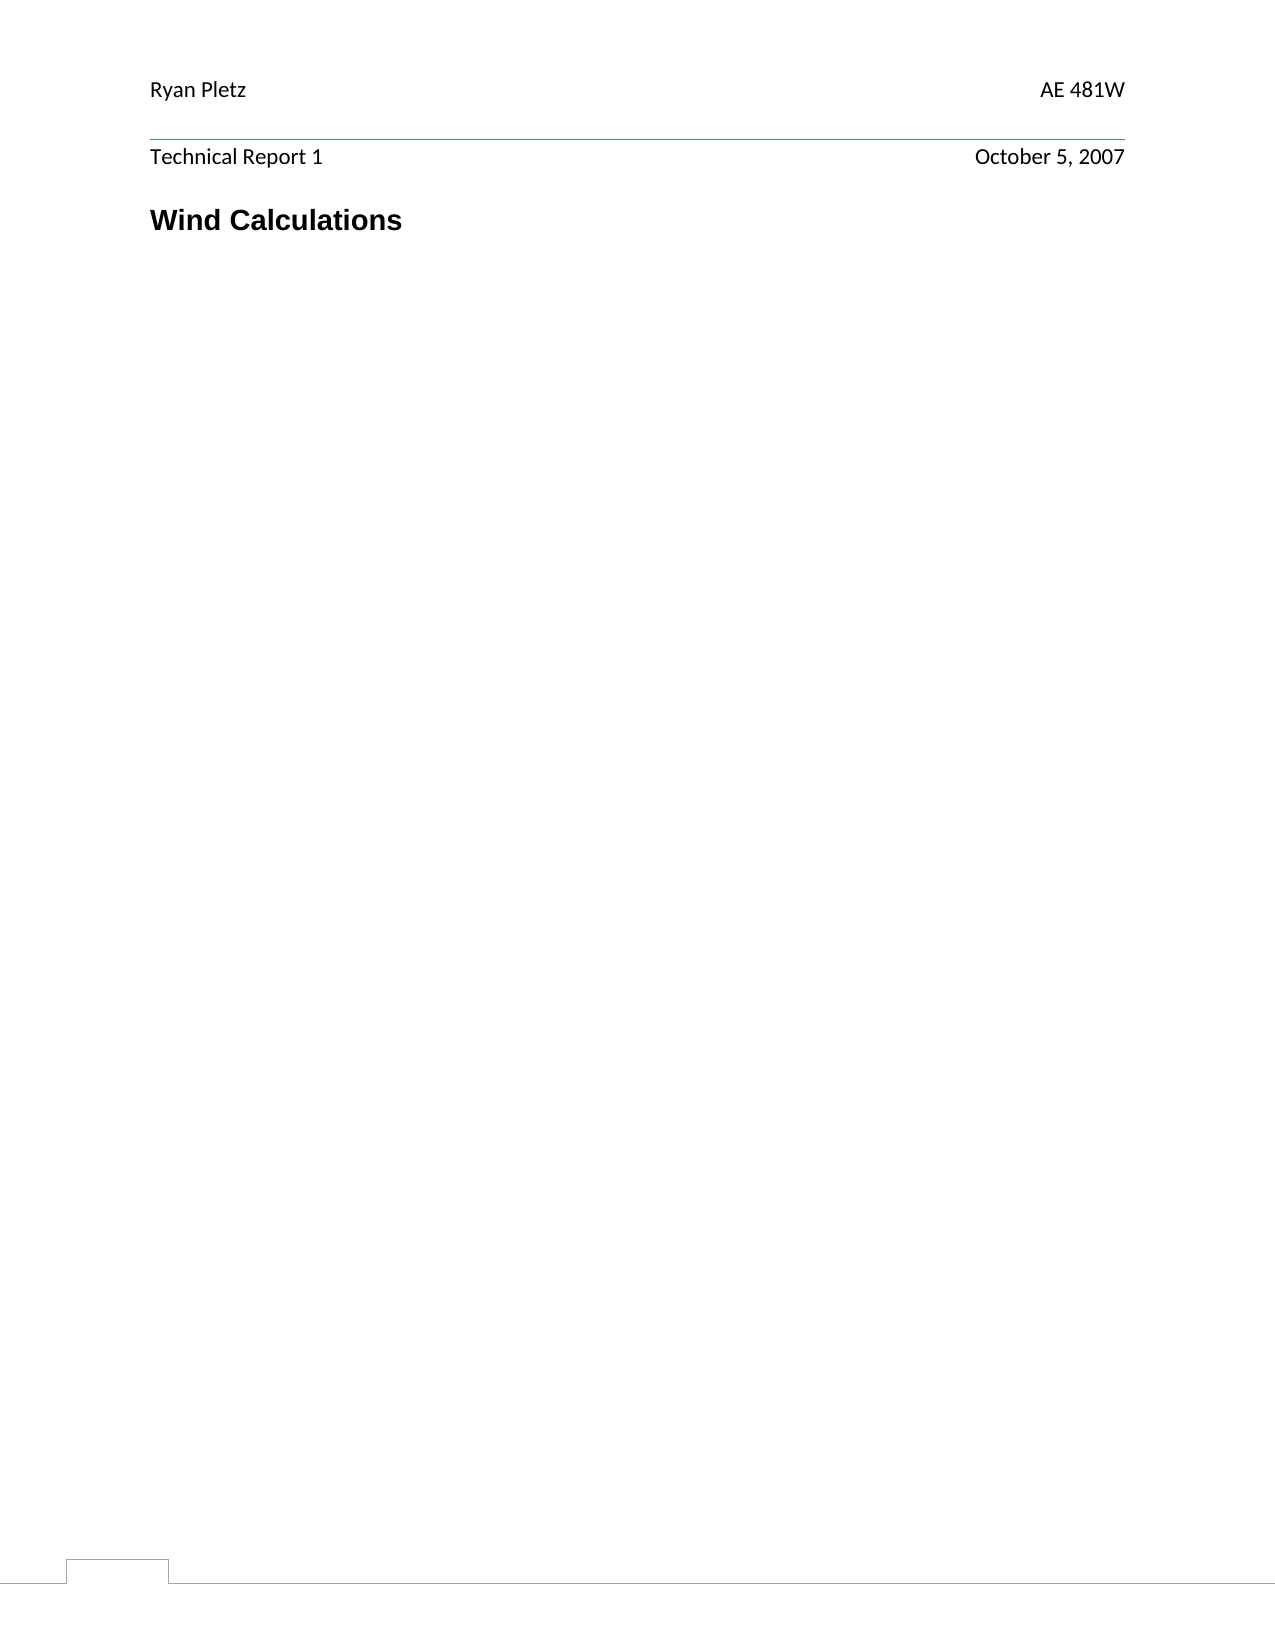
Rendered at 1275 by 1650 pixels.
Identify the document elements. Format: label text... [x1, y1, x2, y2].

text Wind Calculations [150, 203, 1125, 236]
